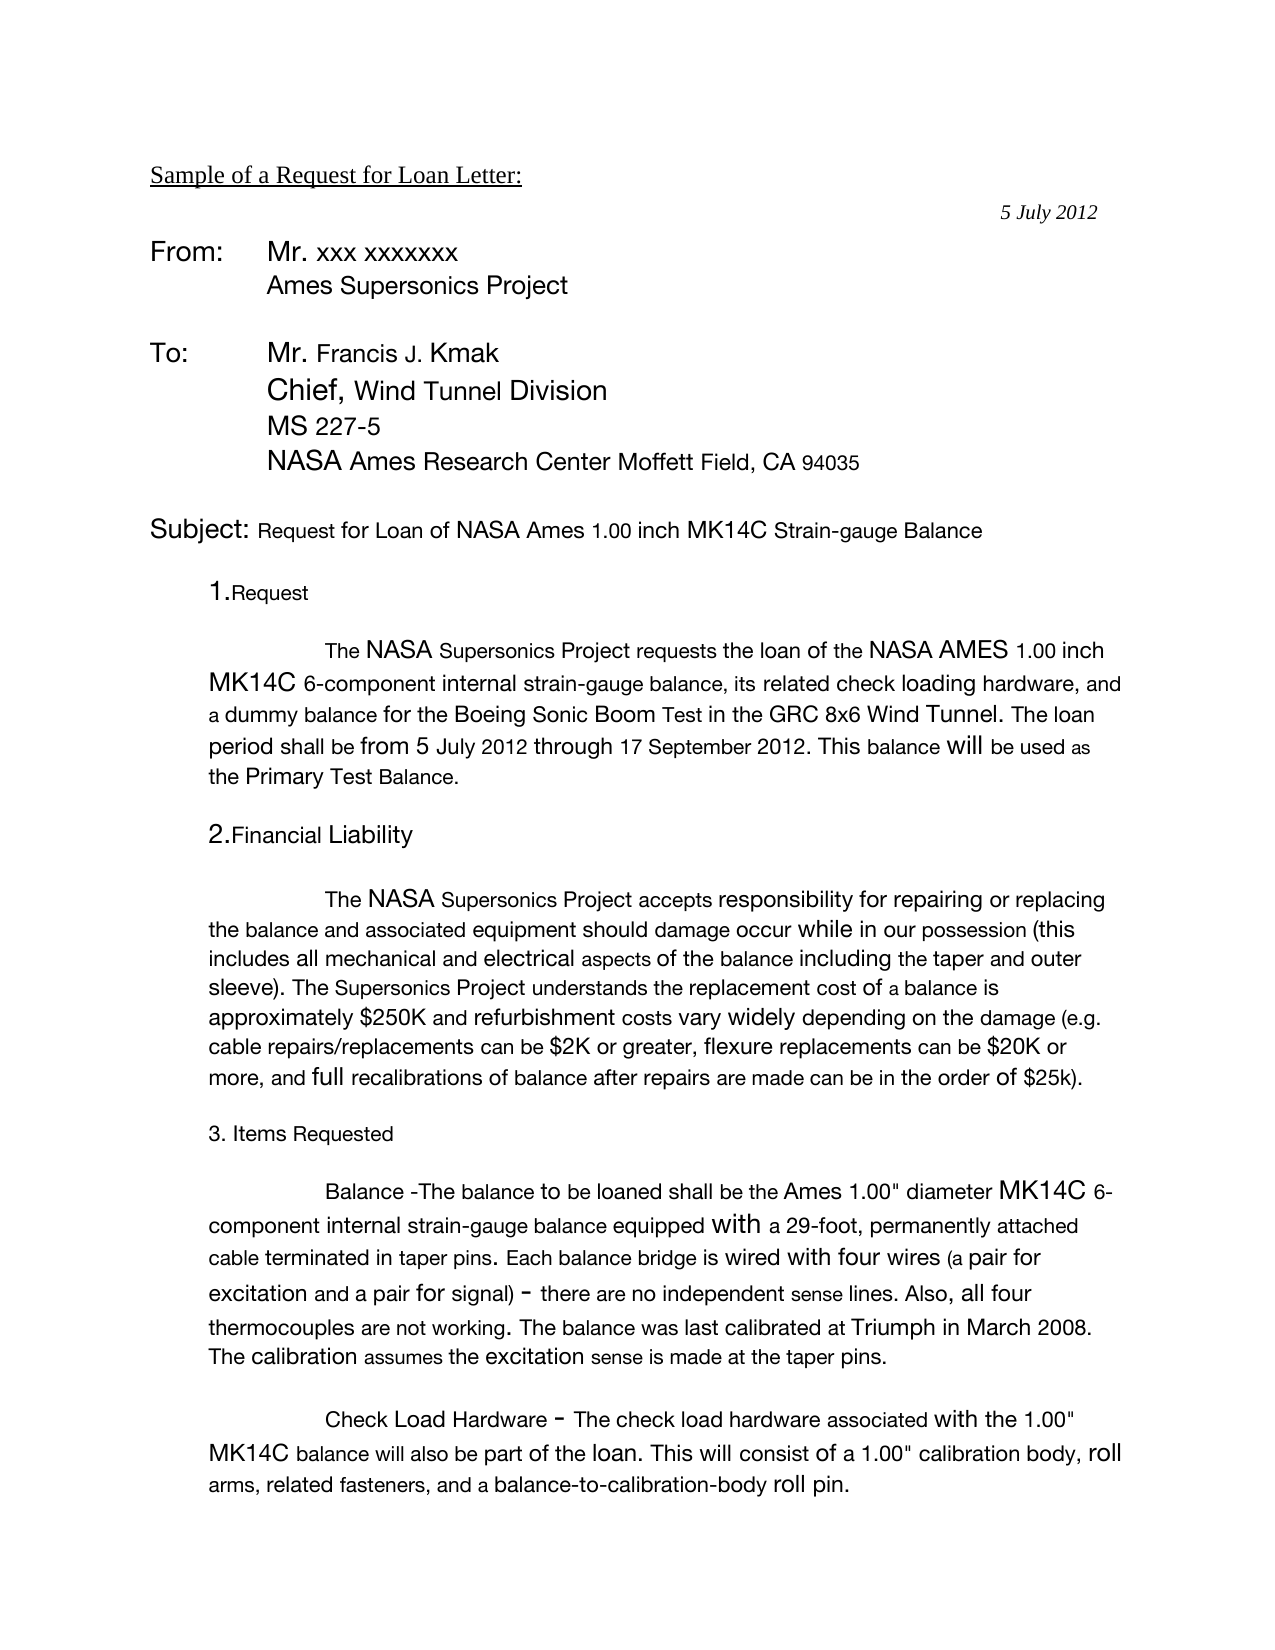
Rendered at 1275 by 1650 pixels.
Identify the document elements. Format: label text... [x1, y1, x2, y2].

text 1.Request [150, 574, 1125, 608]
text To: Mr. Francis J. Kmak [150, 335, 1125, 371]
text Chief, Wind Tunnel Division [150, 371, 1125, 409]
text From: Mr. xxx xxxxxxx [150, 234, 1125, 269]
text NASA Ames Research Center Moffett Field, CA 94035 [150, 443, 1125, 478]
text 5 July 2012 [900, 199, 1125, 224]
text The NASA Supersonics Project accepts responsibility for repairing or replacing the balance and associated equipment should damage occur while in our possession (this includes all mechanical and electrical aspects of the balance including the taper and outer sleeve). The Supersonics Project understands the replacement cost of a balance is approximately $250K and refurbishment costs vary widely depending on the damage (e.g. cable repairs/replacements can be $2K or greater, flexure replacements can be $20K or more, and full recalibrations of balance after repairs are made can be in the order of $25k). [208, 883, 1125, 1092]
text MS 227-5 [150, 409, 1125, 443]
text 3. Items Requested [150, 1120, 1125, 1148]
text The NASA Supersonics Project requests the loan of the NASA AMES 1.00 inch MK14C 6-component internal strain-gauge balance, its related check loading hardware, and a dummy balance for the Boeing Sonic Boom Test in the GRC 8x6 Wind Tunnel. The loan period shall be from 5 July 2012 through 17 September 2012. This balance will be used as the Primary Test Balance. [208, 634, 1125, 791]
text Ames Supersonics Project [150, 269, 1125, 302]
text Check Load Hardware - The check load hardware associated with the 1.00" MK14C balance will also be part of the loan. This will consist of a 1.00" calibration body, roll arms, related fasteners, and a balance-to-calibration-body roll pin. [208, 1398, 1125, 1499]
text Sample of a Request for Loan Letter: [150, 160, 1125, 189]
text Balance -The balance to be loaned shall be the Ames 1.00" diameter MK14C 6- component internal strain-gauge balance equipped with a 29-foot, permanently attached cable terminated in taper pins. Each balance bridge is wired with four wires (a pair for excitation and a pair for signal) - there are no independent sense lines. Also, all four thermocouples are not working. The balance was last calibrated at Triumph in March 2008. The calibration assumes the excitation sense is made at the taper pins. [208, 1174, 1125, 1371]
text Subject: Request for Loan of NASA Ames 1.00 inch MK14C Strain-gauge Balance [150, 512, 1125, 547]
text 2.Financial Liability [150, 817, 1125, 851]
